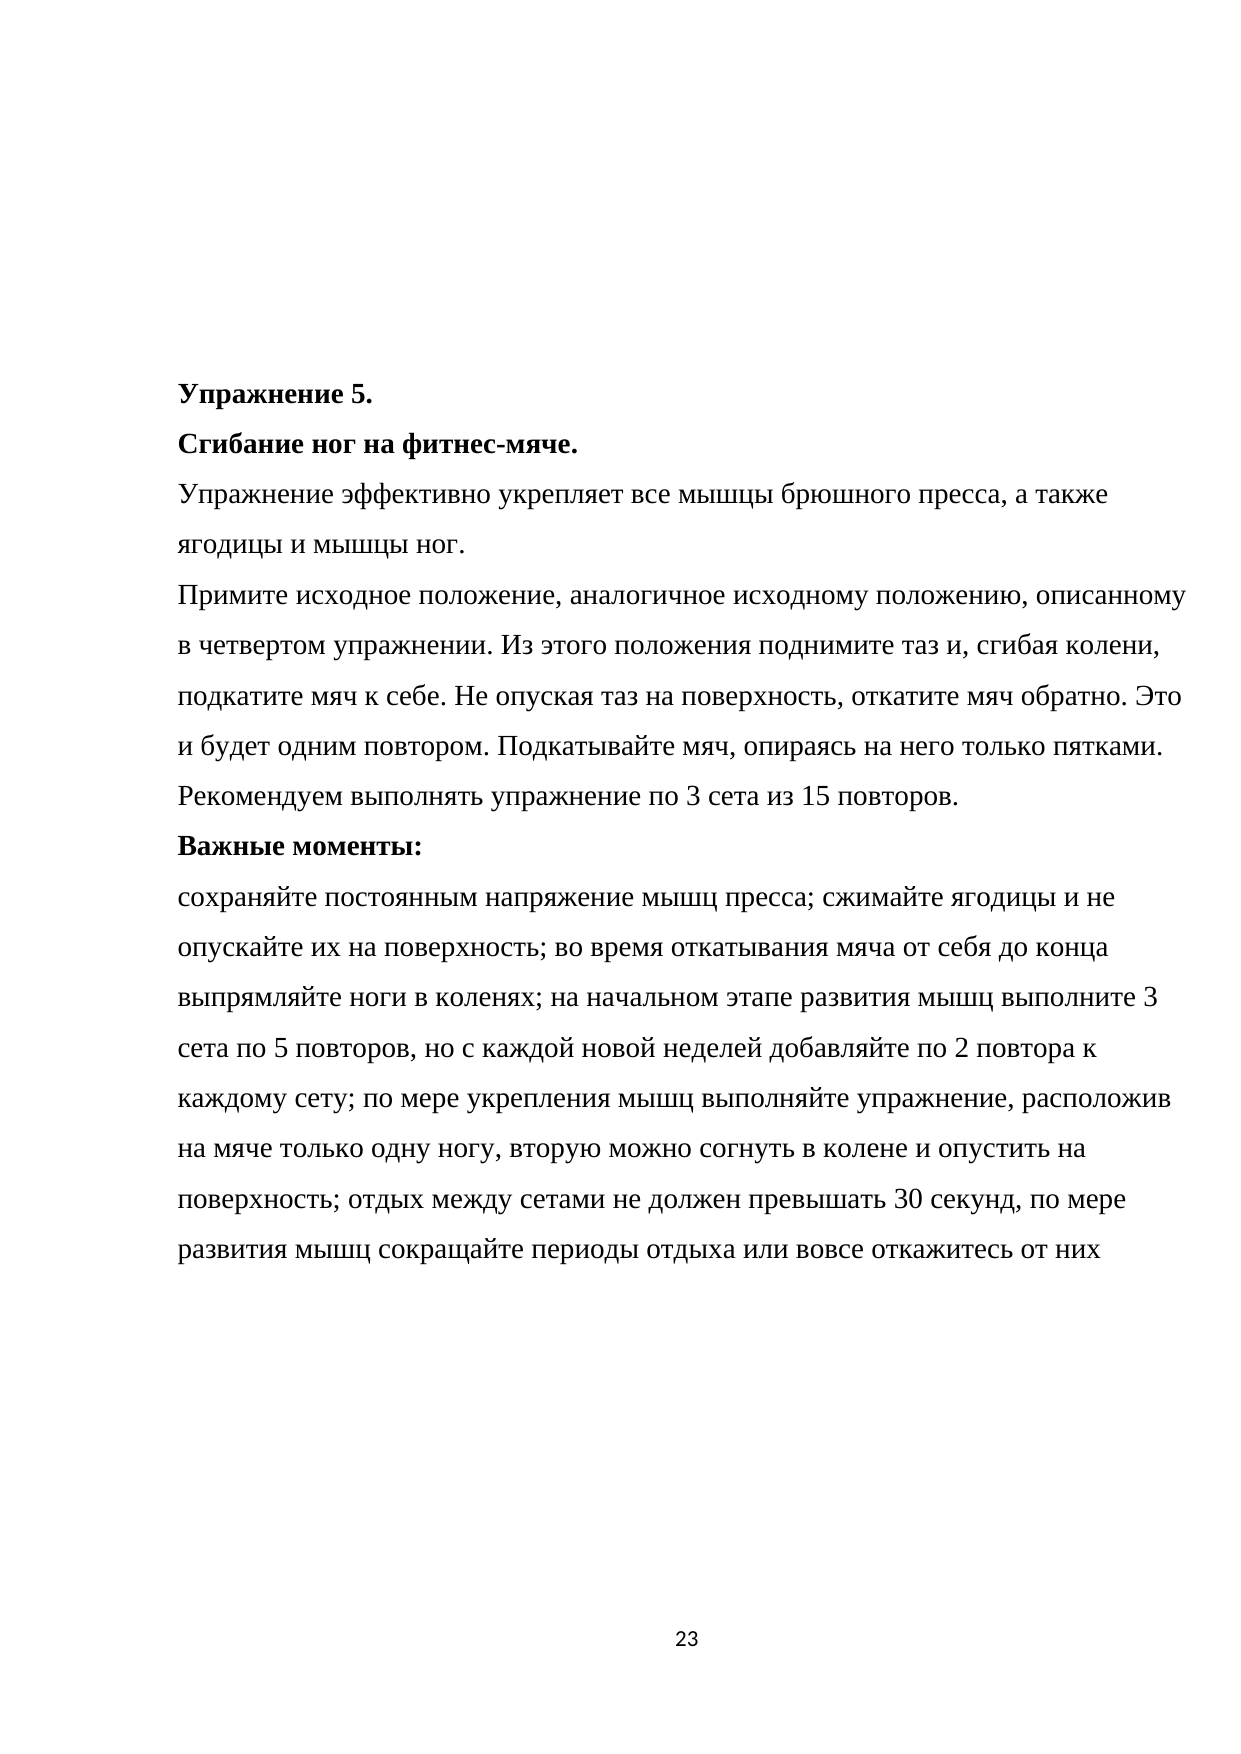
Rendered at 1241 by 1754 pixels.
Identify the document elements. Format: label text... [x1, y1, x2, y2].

list Упражнение эффективно укрепляет все мышцы брюшного пресса, а также ягодицы и мышцы ног. [177, 476, 1196, 560]
list Важные моменты: [177, 828, 1196, 862]
list Сгибание ног на фитнес-мяче. [177, 426, 1196, 459]
list сохраняйте постоянным напряжение мышц пресса; сжимайте ягодицы и не опускайте их на поверхность; во время откатывания мяча от себя до конца выпрямляйте ноги в коленях; на начальном этапе развития мышц выполните 3 сета по 5 повторов, но с каждой новой неделей добавляйте по 2 повтора к каждому сету; по мере укрепления мышц выполняйте упражнение, расположив на мяче только одну ногу, вторую можно согнуть в колене и опустить на поверхность; отдых между сетами не должен превышать 30 секунд, по мере развития мышц сокращайте периоды отдыха или вовсе откажитесь от них [177, 879, 1196, 1264]
list Упражнение 5. [177, 376, 1196, 409]
list Примите исходное положение, аналогичное исходному положению, описанному в четвертом упражнении. Из этого положения поднимите таз и, сгибая колени, подкатите мяч к себе. Не опуская таз на поверхность, откатите мяч обратно. Это и будет одним повтором. Подкатывайте мяч, опираясь на него только пятками. Рекомендуем выполнять упражнение по 3 сета из 15 повторов. [177, 577, 1196, 812]
